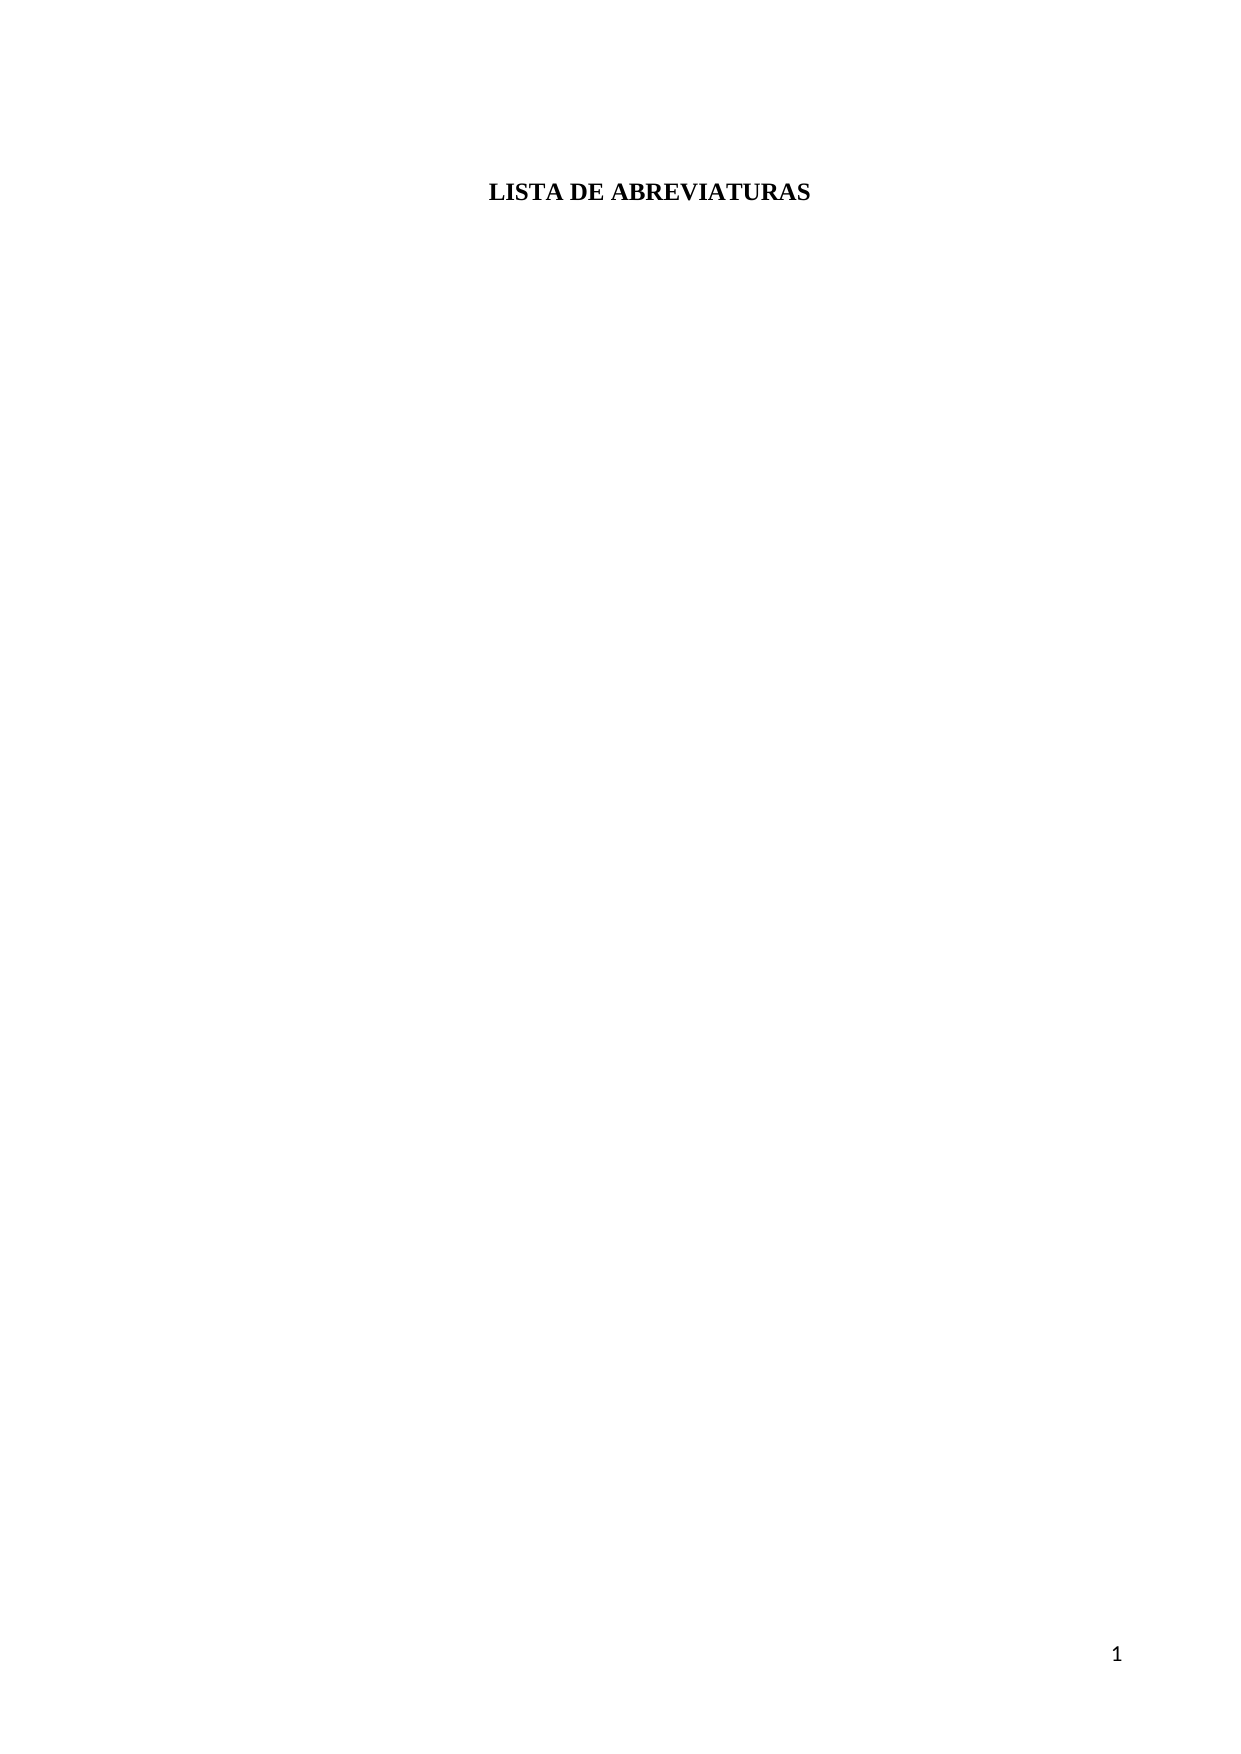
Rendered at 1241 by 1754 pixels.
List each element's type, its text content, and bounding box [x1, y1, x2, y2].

text LISTA DE ABREVIATURAS [177, 177, 1122, 206]
